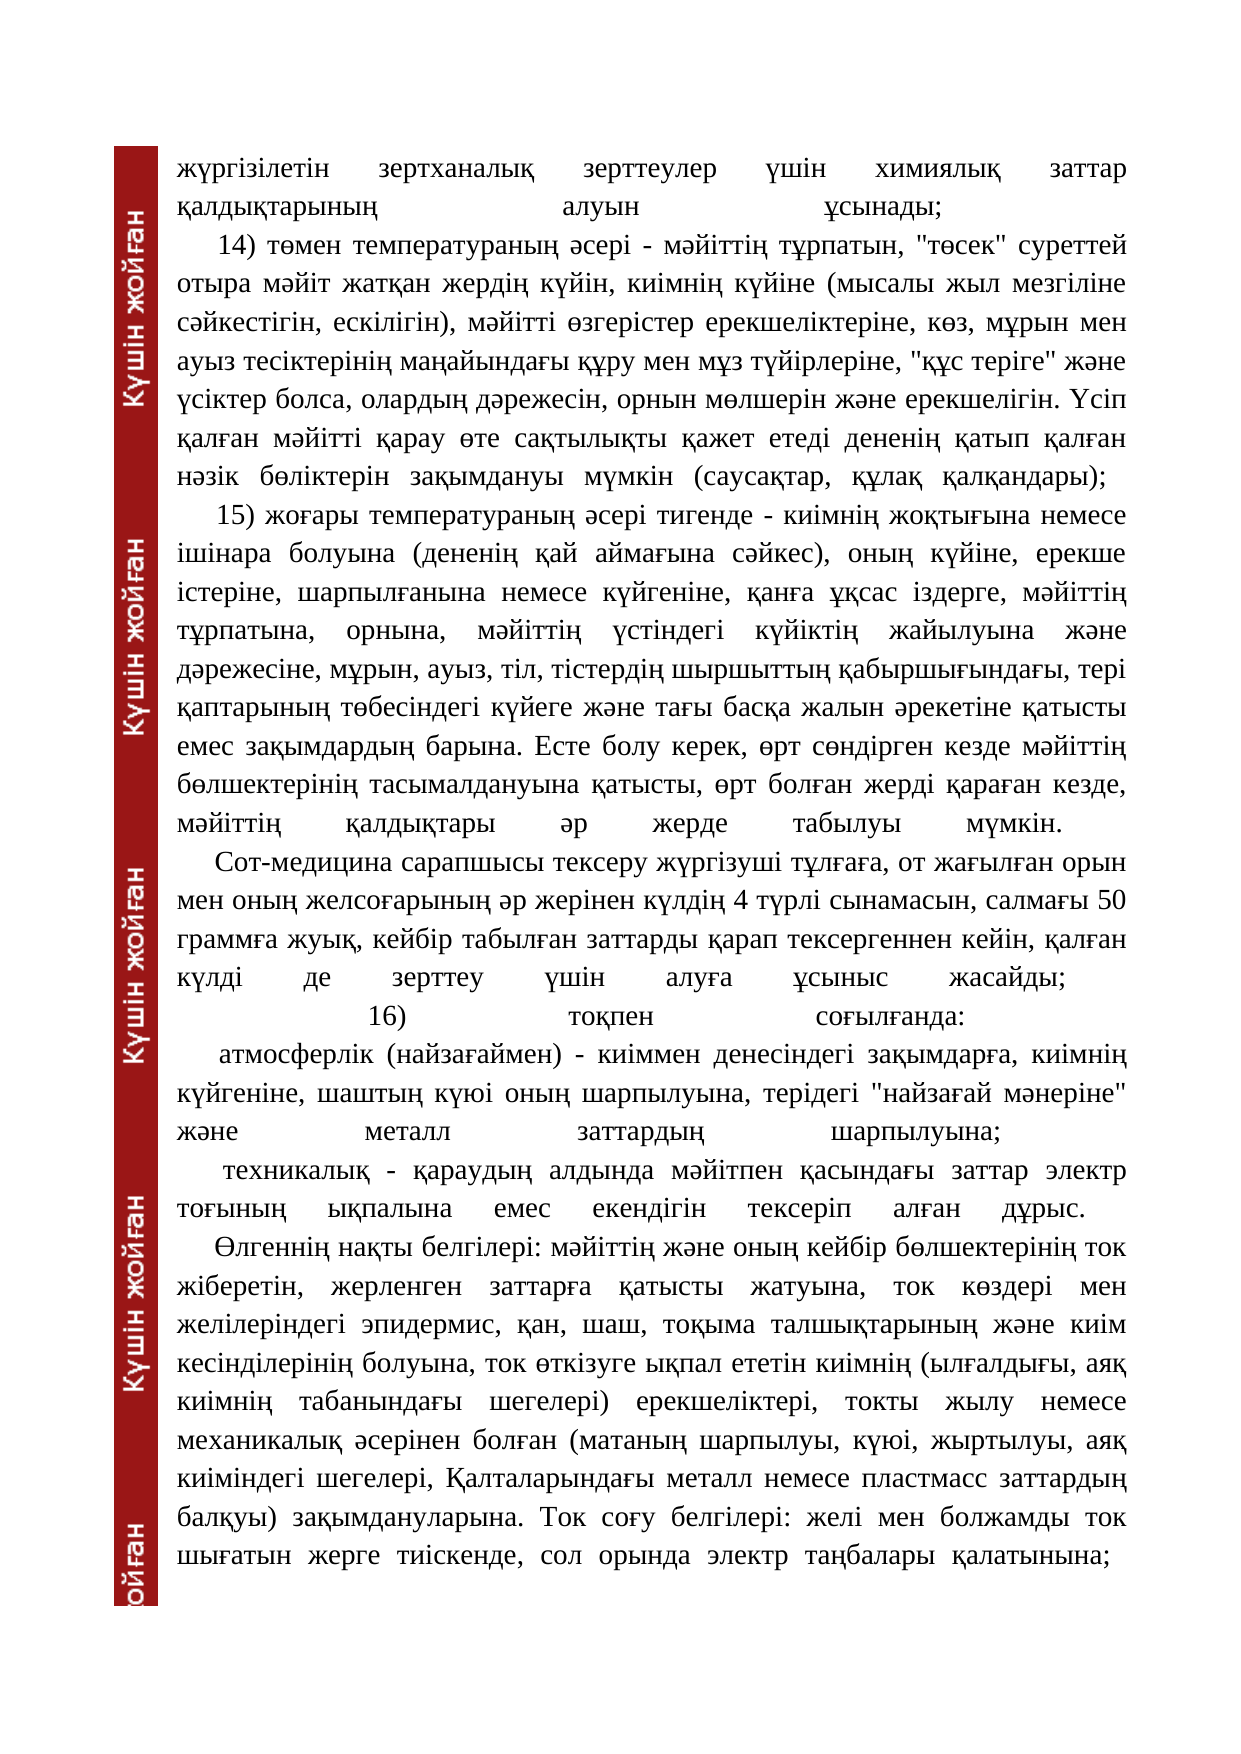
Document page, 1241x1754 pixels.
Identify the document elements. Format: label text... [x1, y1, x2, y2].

picture [114, 146, 158, 150]
picture [114, 1571, 158, 1606]
